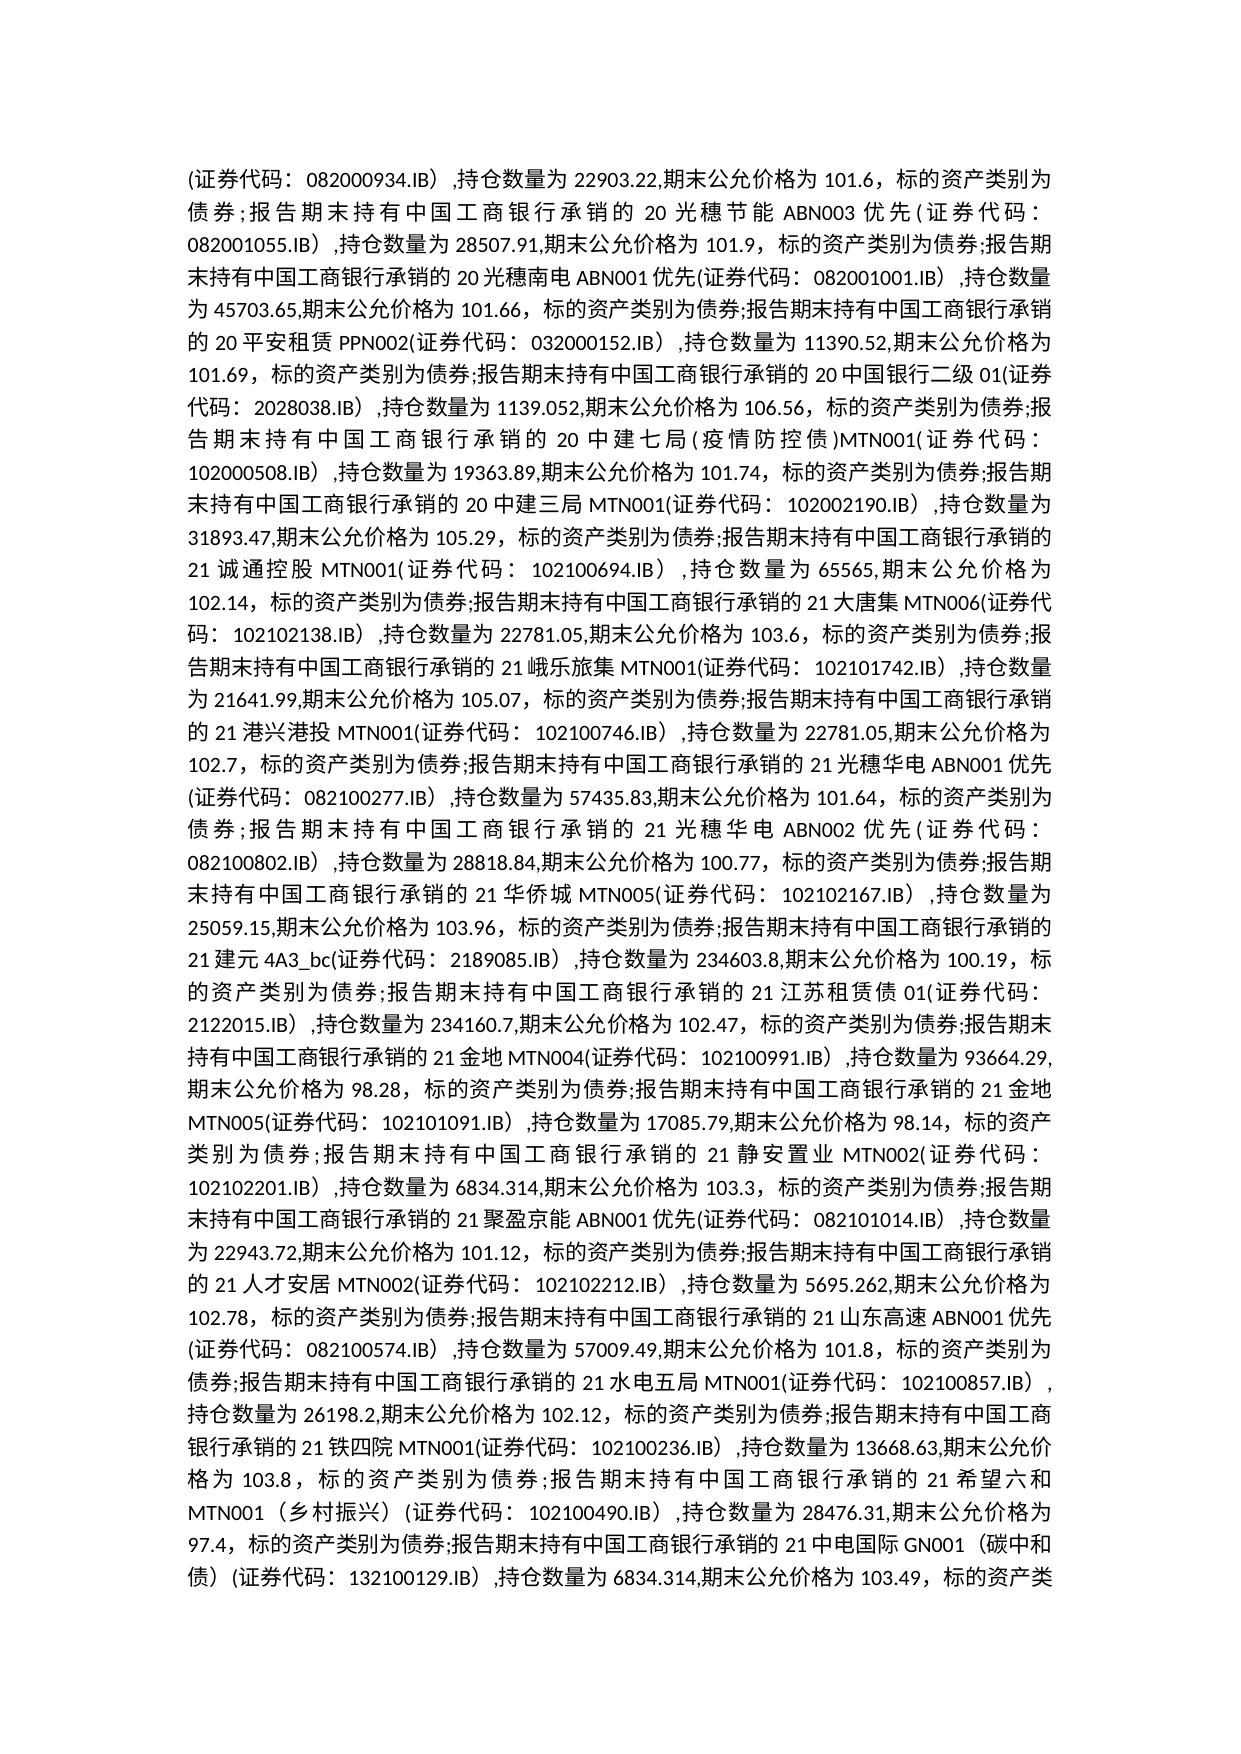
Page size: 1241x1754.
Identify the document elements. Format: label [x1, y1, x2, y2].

text [187, 162, 1053, 1592]
